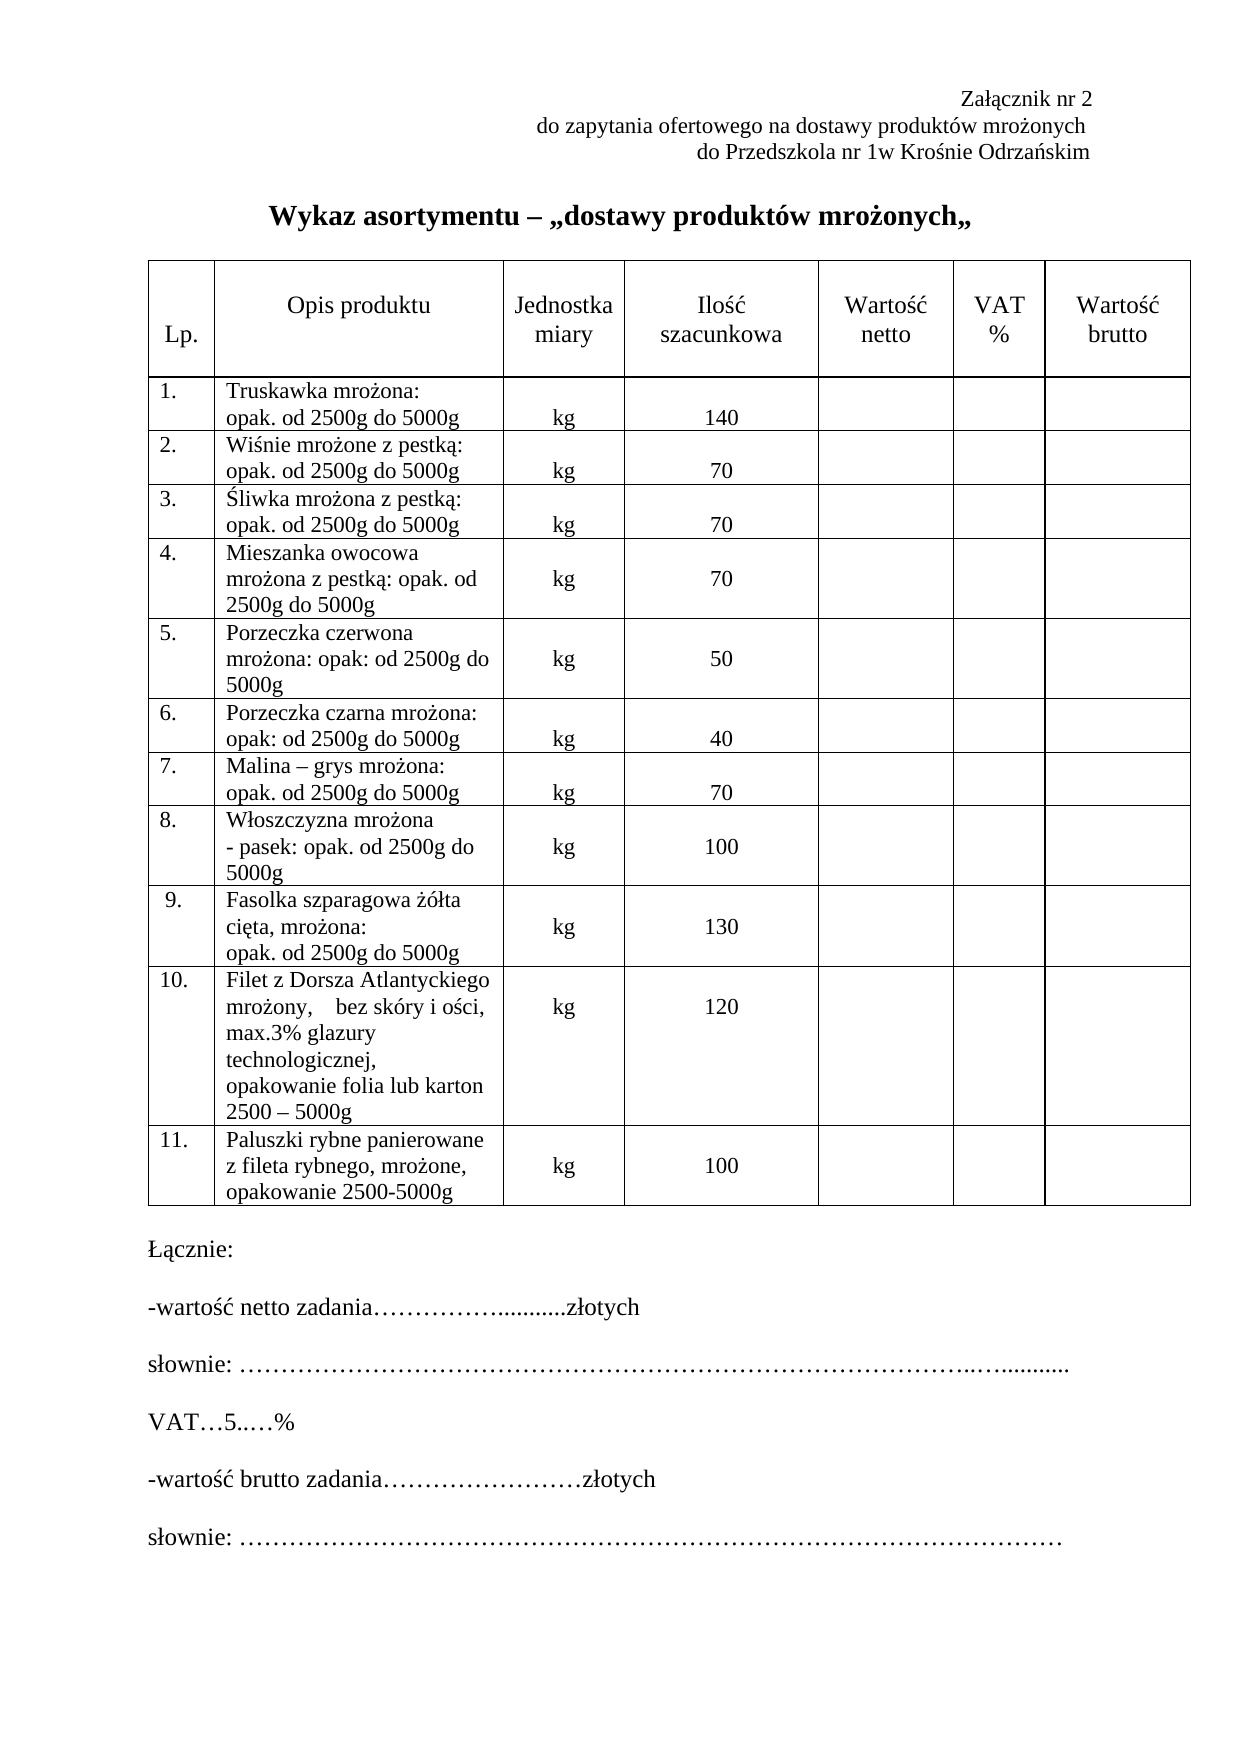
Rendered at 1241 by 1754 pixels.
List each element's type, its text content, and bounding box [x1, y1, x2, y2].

table_header Wartość brutto [1046, 261, 1190, 376]
table_cell [954, 619, 1044, 698]
table_header Ilość szacunkowa [625, 261, 818, 376]
table_cell 4. [149, 539, 214, 618]
table_cell [954, 886, 1044, 966]
table_cell [954, 431, 1044, 484]
table_cell kg [504, 699, 624, 752]
table_cell Paluszki rybne panierowane z fileta rybnego, mrożone, opakowanie 2500-5000g [215, 1126, 503, 1205]
table_cell 50 [625, 619, 818, 698]
table_cell kg [504, 378, 624, 430]
table_cell [954, 699, 1044, 752]
text -wartość brutto zadania……………………złotych [148, 1464, 1093, 1493]
table_cell 8. [149, 806, 214, 885]
table_cell [819, 1126, 953, 1205]
table_header Lp. [149, 261, 214, 376]
table_cell [1046, 753, 1190, 805]
table_cell Fasolka szparagowa żółta cięta, mrożona: opak. od 2500g do 5000g [215, 886, 503, 966]
table_cell [819, 806, 953, 885]
table_cell [954, 806, 1044, 885]
table_cell kg [504, 485, 624, 538]
table_cell Porzeczka czerwona mrożona: opak: od 2500g do 5000g [215, 619, 503, 698]
table_cell Śliwka mrożona z pestką: opak. od 2500g do 5000g [215, 485, 503, 538]
table_cell [819, 378, 953, 430]
table_cell [954, 753, 1044, 805]
table_cell Włoszczyzna mrożona - pasek: opak. od 2500g do 5000g [215, 806, 503, 885]
table_cell [954, 539, 1044, 618]
table_header Jednostka miary [504, 261, 624, 376]
table_cell [1046, 886, 1190, 966]
table_cell Mieszanka owocowa mrożona z pestką: opak. od 2500g do 5000g [215, 539, 503, 618]
table_cell [819, 619, 953, 698]
table_cell [1046, 378, 1190, 430]
table_cell 5. [149, 619, 214, 698]
table_cell 11. [149, 1126, 214, 1205]
text słownie: ……………………………………………………………………………………… [148, 1522, 1093, 1551]
table_cell 140 [625, 378, 818, 430]
table_cell [819, 886, 953, 966]
text Łącznie: [148, 1234, 1093, 1263]
table_cell 3. [149, 485, 214, 538]
table_cell 130 [625, 886, 818, 966]
table_cell Wiśnie mrożone z pestką: opak. od 2500g do 5000g [215, 431, 503, 484]
table_cell [1046, 967, 1190, 1125]
table_cell 2. [149, 431, 214, 484]
table_cell [819, 699, 953, 752]
table_header VAT % [954, 261, 1044, 376]
table_cell 40 [625, 699, 818, 752]
table_cell [1046, 539, 1190, 618]
table_cell [819, 753, 953, 805]
text do Przedszkola nr 1w Krośnie Odrzańskim [148, 138, 1093, 164]
table_cell 10. [149, 967, 214, 1125]
table_cell 70 [625, 539, 818, 618]
table_cell [819, 431, 953, 484]
table_cell kg [504, 619, 624, 698]
table_cell [819, 967, 953, 1125]
table_cell Malina – grys mrożona: opak. od 2500g do 5000g [215, 753, 503, 805]
table_cell kg [504, 806, 624, 885]
table_cell [1046, 699, 1190, 752]
table_cell [819, 485, 953, 538]
text Załącznik nr 2 [148, 85, 1093, 112]
table_cell 1. [149, 378, 214, 430]
table_cell 9. [149, 886, 214, 966]
table_cell 120 [625, 967, 818, 1125]
table_cell kg [504, 753, 624, 805]
text słownie: ……………………………………………………………………………..…........... [148, 1349, 1093, 1378]
text do zapytania ofertowego na dostawy produktów mrożonych [148, 112, 1093, 138]
table_cell [954, 378, 1044, 430]
table_cell kg [504, 886, 624, 966]
table_cell [954, 485, 1044, 538]
table_cell [1046, 485, 1190, 538]
table_cell [954, 1126, 1044, 1205]
table_cell 6. [149, 699, 214, 752]
table_cell [819, 539, 953, 618]
table_cell [1046, 431, 1190, 484]
table_cell Porzeczka czarna mrożona: opak: od 2500g do 5000g [215, 699, 503, 752]
table_cell 70 [625, 431, 818, 484]
table_cell kg [504, 539, 624, 618]
table_cell Truskawka mrożona: opak. od 2500g do 5000g [215, 378, 503, 430]
table_cell kg [504, 431, 624, 484]
table_cell [1046, 1126, 1190, 1205]
table_cell [1046, 619, 1190, 698]
text VAT…5..…% [148, 1407, 1093, 1436]
table_header Wartość netto [819, 261, 953, 376]
table_cell kg [504, 967, 624, 1125]
text -wartość netto zadania……………...........złotych [148, 1292, 1093, 1321]
text Wykaz asortymentu – „dostawy produktów mrożonych„ [148, 198, 1093, 232]
table_cell 7. [149, 753, 214, 805]
table_header Opis produktu [215, 261, 503, 376]
table_cell 100 [625, 806, 818, 885]
table_cell kg [504, 1126, 624, 1205]
table_cell Filet z Dorsza Atlantyckiego mrożony, bez skóry i ości, max.3% glazury technologicznej, opakowanie folia lub karton 2500 – 5000g [215, 967, 503, 1125]
table_cell [1046, 806, 1190, 885]
table_cell 70 [625, 753, 818, 805]
table_cell 70 [625, 485, 818, 538]
table_cell 100 [625, 1126, 818, 1205]
table_cell [954, 967, 1044, 1125]
